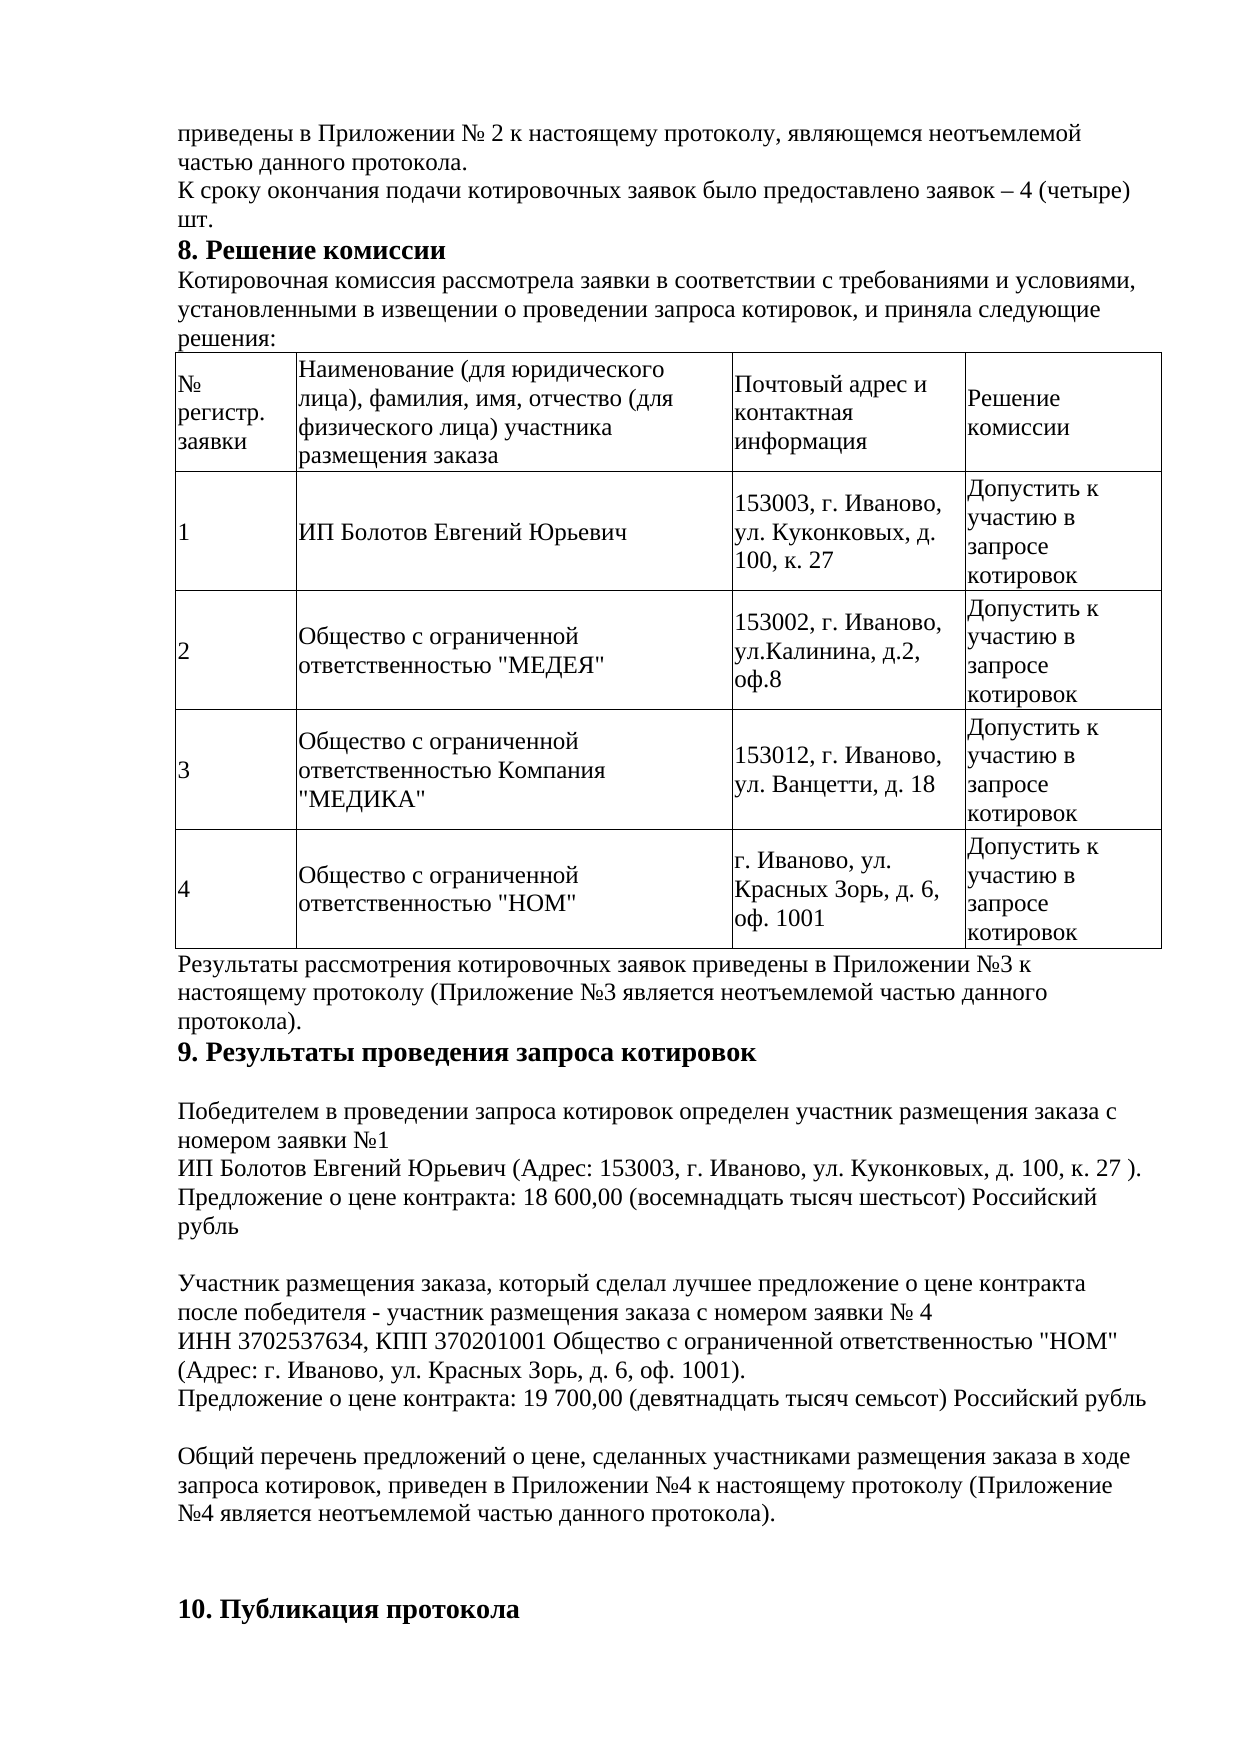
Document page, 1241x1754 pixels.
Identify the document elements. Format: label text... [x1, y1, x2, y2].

table_header Почтовый адрес и контактная информация [733, 353, 965, 471]
table_cell 153002, г. Иваново, ул.Калинина, д.2, оф.8 [733, 591, 965, 709]
text Результаты рассмотрения котировочных заявок приведены в Приложении №3 к настоящему протоколу (Приложение №3 является неотъемлемой частью данного протокола). [177, 949, 1152, 1035]
table_header Наименование (для юридического лица), фамилия, имя, отчество (для физического лица) участника размещения заказа [297, 353, 732, 471]
table_cell г. Иваново, ул. Красных Зорь, д. 6, оф. 1001 [733, 830, 965, 948]
table_cell 153003, г. Иваново, ул. Куконковых, д. 100, к. 27 [733, 472, 965, 590]
table_header № регистр. заявки [176, 353, 296, 471]
table_cell 2 [176, 591, 296, 709]
table_cell Допустить к участию в запросе котировок [966, 591, 1161, 709]
table_header Решение комиссии [966, 353, 1161, 471]
table_cell Общество с ограниченной ответственностью Компания "МЕДИКА" [297, 710, 732, 828]
table_cell Допустить к участию в запросе котировок [966, 472, 1161, 590]
table_cell 4 [176, 830, 296, 948]
table_cell Общество с ограниченной ответственностью "НОМ" [297, 830, 732, 948]
table_cell 1 [176, 472, 296, 590]
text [177, 118, 1152, 176]
text 9. Результаты проведения запроса котировок [177, 1035, 1152, 1067]
text Котировочная комиссия рассмотрела заявки в соответствии с требованиями и условиями, установленными в извещении о проведении запроса котировок, и приняла следующие решения: [177, 266, 1152, 352]
table_cell Допустить к участию в запросе котировок [966, 830, 1161, 948]
text 8. Решение комиссии [177, 233, 1152, 266]
table_cell Допустить к участию в запросе котировок [966, 710, 1161, 828]
text Победителем в проведении запроса котировок определен участник размещения заказа с номером заявки №1 ИП Болотов Евгений Юрьевич (Адрес: 153003, г. Иваново, ул. Куконковых, д. 100, к. 27 ). Предложение о цене контракта: 18 600,00 (восемнадцать тысяч шестьсот) Российский рубль Участник размещения заказа, который сделал лучшее предложение о цене контракта после победителя - участник размещения заказа с номером заявки № 4 ИНН 3702537634, КПП 370201001 Общество с ограниченной ответственностью "НОМ" (Адрес: г. Иваново, ул. Красных Зорь, д. 6, оф. 1001). Предложение о цене контракта: 19 700,00 (девятнадцать тысяч семьсот) Российский рубль Общий перечень предложений о цене, сделанных участниками размещения заказа в ходе запроса котировок, приведен в Приложении №4 к настоящему протоколу (Приложение №4 является неотъемлемой частью данного протокола). [177, 1067, 1152, 1527]
table_cell ИП Болотов Евгений Юрьевич [297, 472, 732, 590]
text 10. Публикация протокола [177, 1592, 1152, 1624]
table_cell 153012, г. Иваново, ул. Ванцетти, д. 18 [733, 710, 965, 828]
table_cell Общество с ограниченной ответственностью "МЕДЕЯ" [297, 591, 732, 709]
text К сроку окончания подачи котировочных заявок было предоставлено заявок – 4 (четыре) шт. [177, 176, 1152, 233]
table_cell 3 [176, 710, 296, 828]
